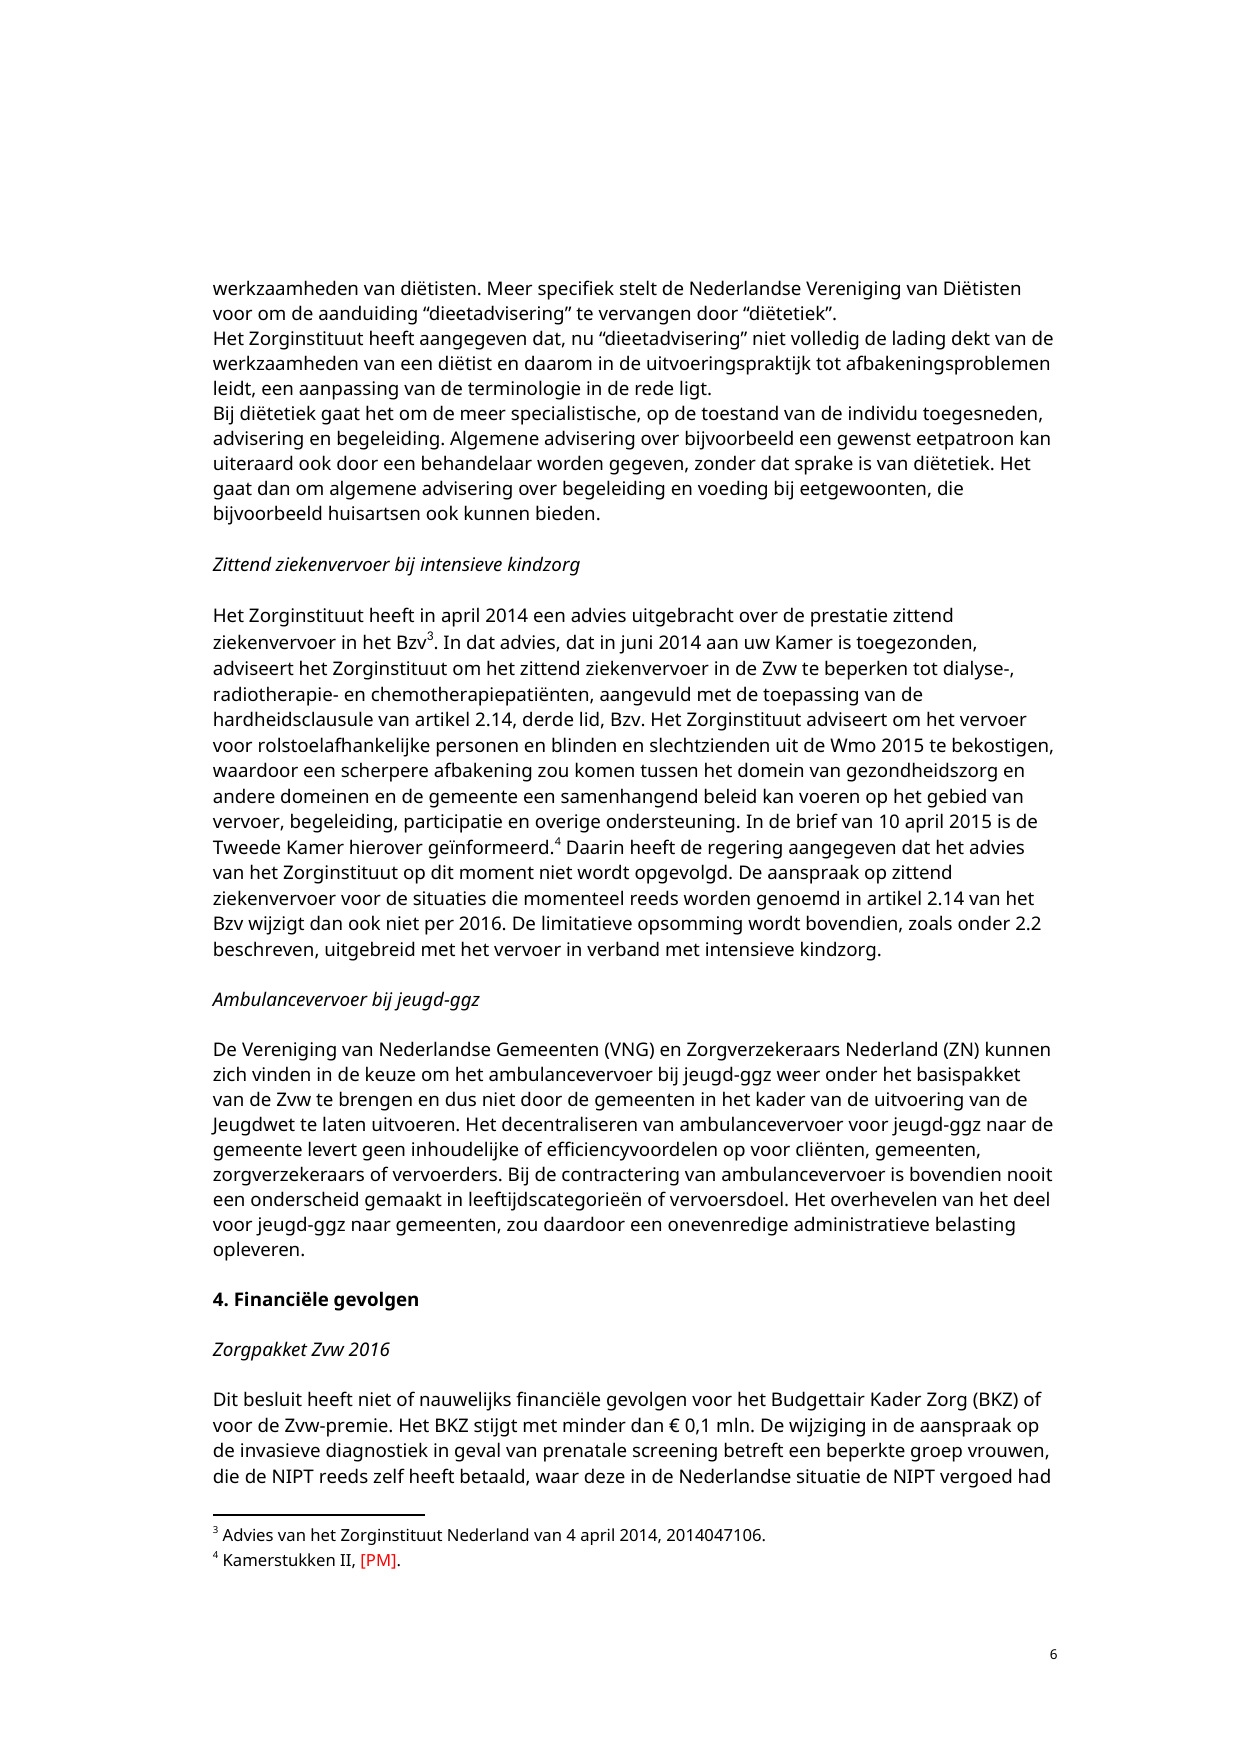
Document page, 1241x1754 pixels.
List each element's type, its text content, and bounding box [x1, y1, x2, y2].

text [213, 275, 1057, 325]
text Bij diëtetiek gaat het om de meer specialistische, op de toestand van de individu toegesneden, advisering en begeleiding. Algemene advisering over bijvoorbeeld een gewenst eetpatroon kan uiteraard ook door een behandelaar worden gegeven, zonder dat sprake is van diëtetiek. Het gaat dan om algemene advisering over begeleiding en voeding bij eetgewoonten, die bijvoorbeeld huisartsen ook kunnen bieden. [213, 400, 1057, 525]
text 4. Financiële gevolgen [213, 1287, 1057, 1312]
text Het Zorginstituut heeft aangegeven dat, nu “dieetadvisering” niet volledig de lading dekt van de werkzaamheden van een diëtist en daarom in de uitvoeringspraktijk tot afbakeningsproblemen leidt, een aanpassing van de terminologie in de rede ligt. [213, 325, 1057, 400]
text Ambulancevervoer bij jeugd-ggz [213, 987, 1057, 1012]
text Het Zorginstituut heeft in april 2014 een advies uitgebracht over de prestatie zittend ziekenvervoer in het Bzv. In dat advies, dat in juni 2014 aan uw Kamer is toegezonden, adviseert het Zorginstituut om het zittend ziekenvervoer in de Zvw te beperken tot dialyse-, radiotherapie- en chemotherapiepatiënten, aangevuld met de toepassing van de hardheidsclausule van artikel 2.14, derde lid, Bzv. Het Zorginstituut adviseert om het vervoer voor rolstoelafhankelijke personen en blinden en slechtzienden uit de Wmo 2015 te bekostigen, waardoor een scherpere afbakening zou komen tussen het domein van gezondheidszorg en andere domeinen en de gemeente een samenhangend beleid kan voeren op het gebied van vervoer, begeleiding, participatie en overige ondersteuning. In de brief van 10 april 2015 is de Tweede Kamer hierover geïnformeerd. Daarin heeft de regering aangegeven dat het advies van het Zorginstituut op dit moment niet wordt opgevolgd. De aanspraak op zittend ziekenvervoer voor de situaties die momenteel reeds worden genoemd in artikel 2.14 van het Bzv wijzigt dan ook niet per 2016. De limitatieve opsomming wordt bovendien, zoals onder 2.2 beschreven, uitgebreid met het vervoer in verband met intensieve kindzorg. [213, 602, 1057, 962]
text De Vereniging van Nederlandse Gemeenten (VNG) en Zorgverzekeraars Nederland (ZN) kunnen zich vinden in de keuze om het ambulancevervoer bij jeugd-ggz weer onder het basispakket van de Zvw te brengen en dus niet door de gemeenten in het kader van de uitvoering van de Jeugdwet te laten uitvoeren. Het decentraliseren van ambulancevervoer voor jeugd-ggz naar de gemeente levert geen inhoudelijke of efficiencyvoordelen op voor cliënten, gemeenten, zorgverzekeraars of vervoerders. Bij de contractering van ambulancevervoer is bovendien nooit een onderscheid gemaakt in leeftijdscategorieën of vervoersdoel. Het overhevelen van het deel voor jeugd-ggz naar gemeenten, zou daardoor een onevenredige administratieve belasting opleveren. [213, 1037, 1057, 1262]
text Zorgpakket Zvw 2016 [213, 1337, 1057, 1362]
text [213, 1387, 1057, 1489]
text Zittend ziekenvervoer bij intensieve kindzorg [213, 551, 1057, 576]
